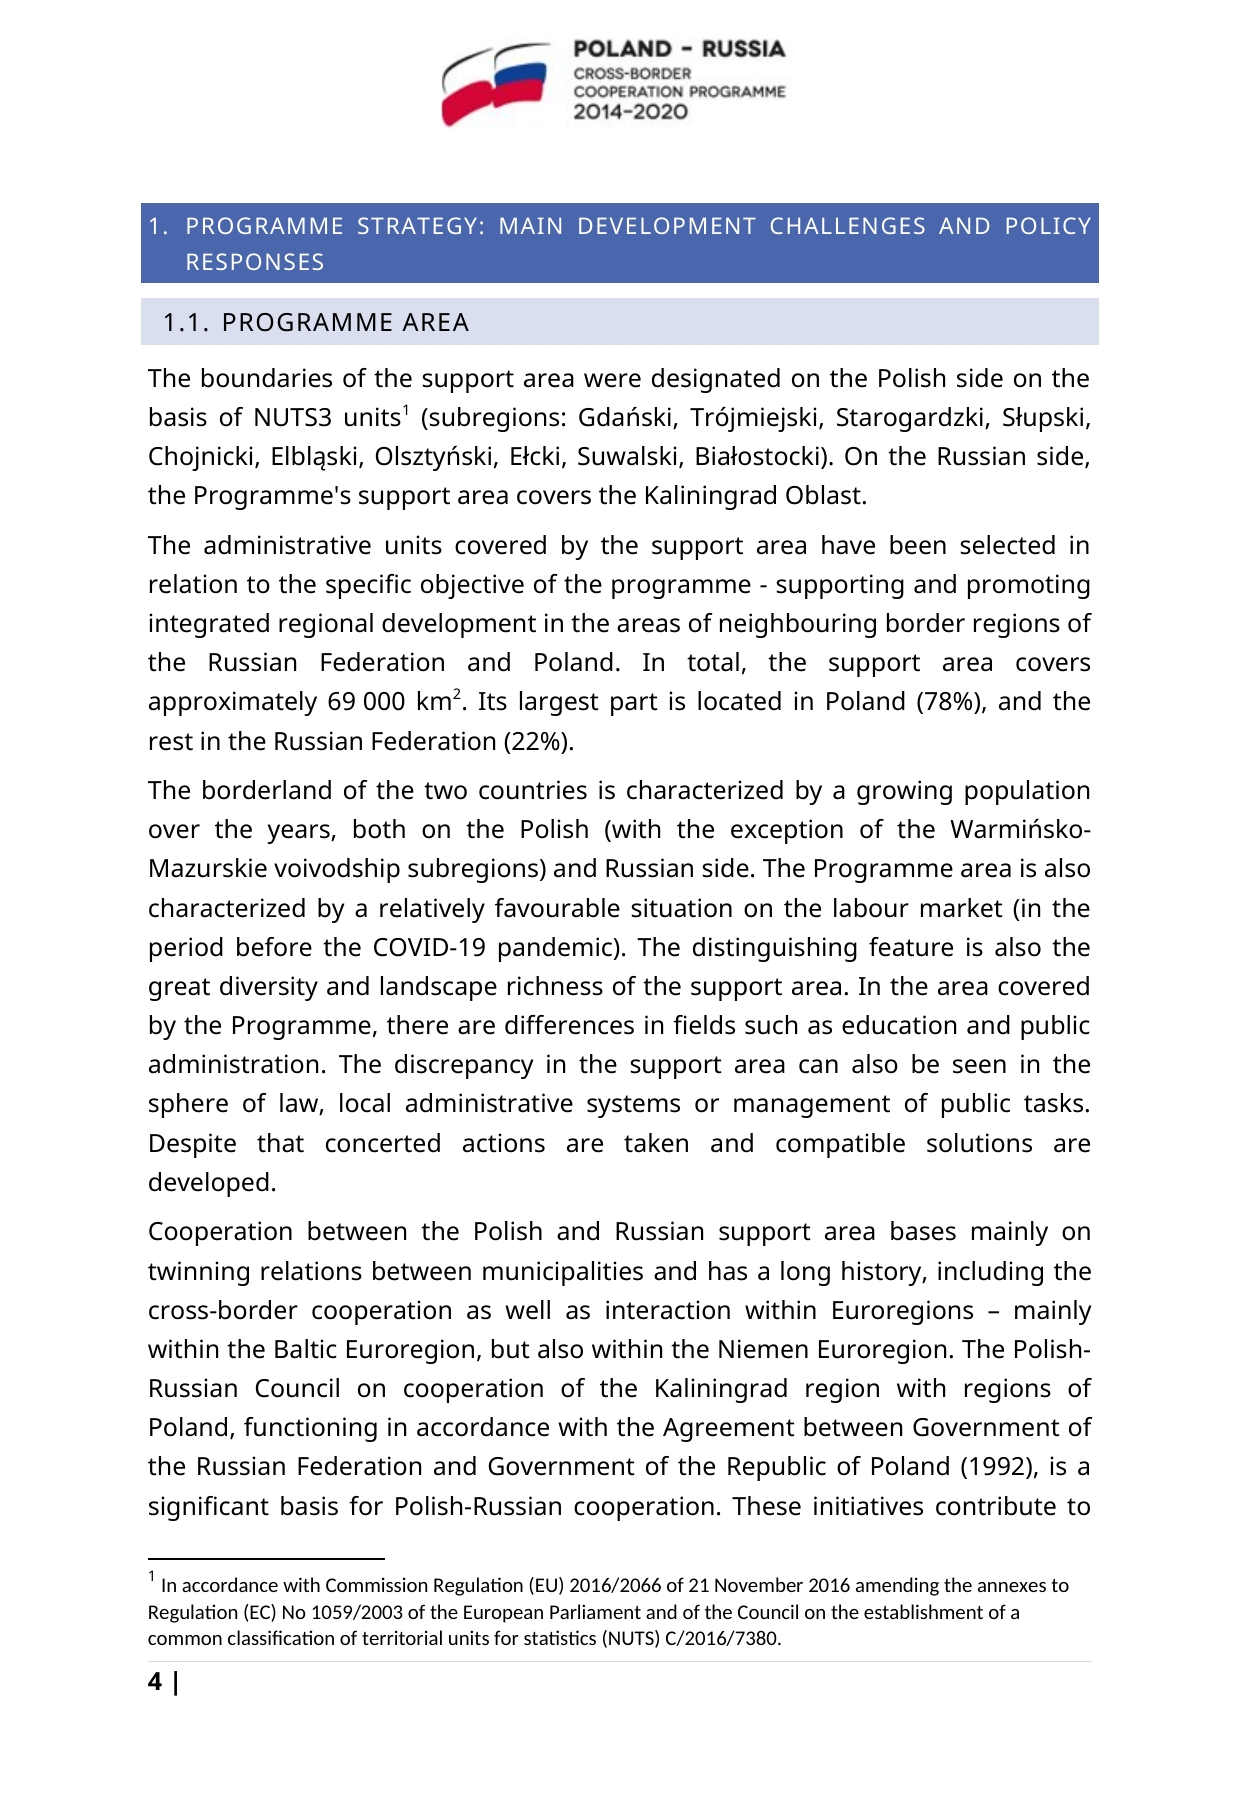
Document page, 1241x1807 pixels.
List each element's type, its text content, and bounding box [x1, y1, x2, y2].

text The borderland of the two countries is characterized by a growing population over the years, both on the Polish (with the exception of the Warmińsko-Mazurskie voivodship subregions) and Russian side. The Programme area is also characterized by a relatively favourable situation on the labour market (in the period before the COVID-19 pandemic). The distinguishing feature is also the great diversity and landscape richness of the support area. In the area covered by the Programme, there are differences in fields such as education and public administration. The discrepancy in the support area can also be seen in the sphere of law, local administrative systems or management of public tasks. Despite that concerted actions are taken and compatible solutions are developed. [148, 773, 1092, 1198]
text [148, 1214, 1092, 1522]
subtitle Programme Area [148, 304, 1092, 338]
text The boundaries of the support area were designated on the Polish side on the basis of NUTS3 units (subregions: Gdański, Trójmiejski, Starogardzki, Słupski, Chojnicki, Elbląski, Olsztyński, Ełcki, Suwalski, Białostocki). On the Russian side, the Programme's support area covers the Kaliningrad Oblast. [148, 360, 1092, 512]
picture [441, 25, 799, 137]
text The administrative units covered by the support area have been selected in relation to the specific objective of the programme - supporting and promoting integrated regional development in the areas of neighbouring border regions of the Russian Federation and Poland. In total, the support area covers approximately 69 000 km2. Its largest part is located in Poland (78%), and the rest in the Russian Federation (22%). [148, 527, 1092, 757]
subtitle Programme strategy: main development challenges and policy responses [148, 210, 1092, 277]
